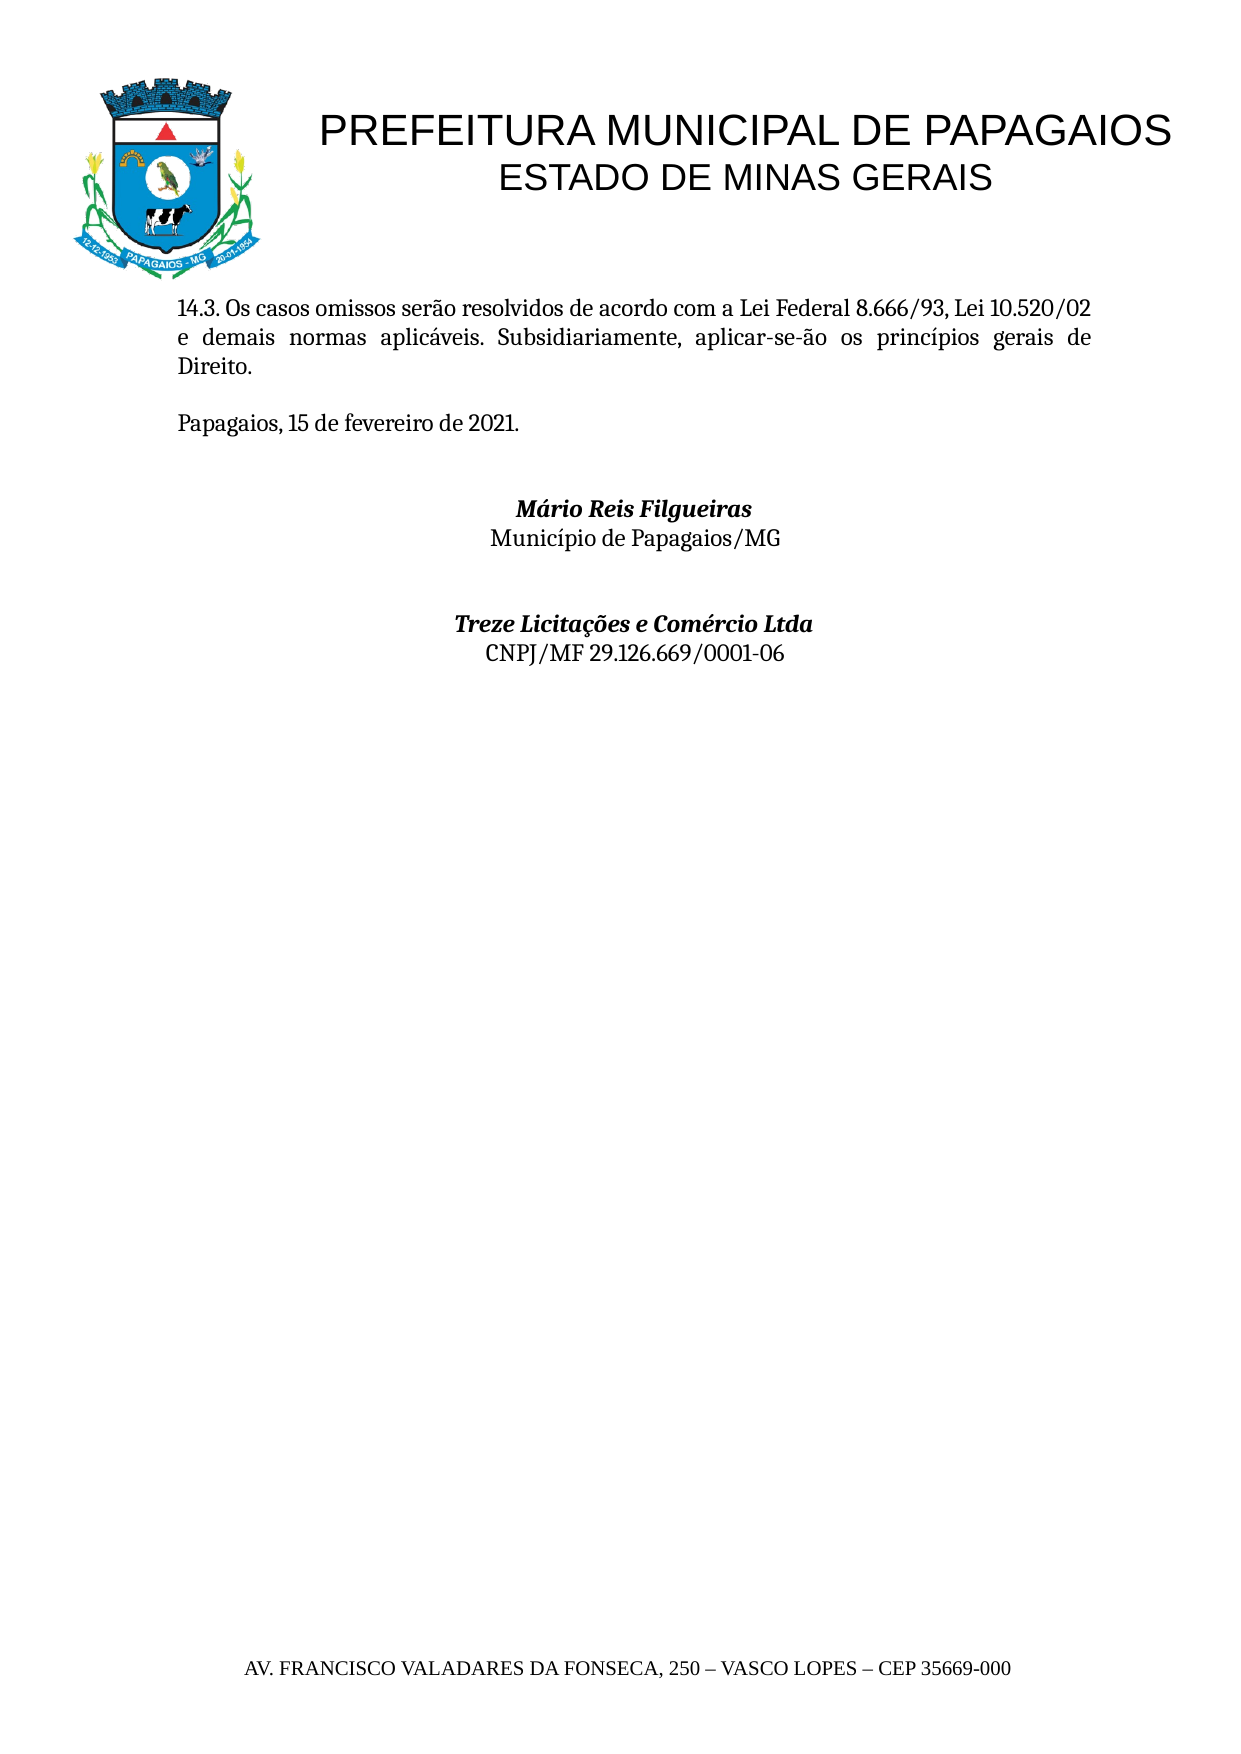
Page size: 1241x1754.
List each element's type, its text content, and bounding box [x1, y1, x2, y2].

picture [72, 73, 262, 281]
text 14.3. Os casos omissos serão resolvidos de acordo com a Lei Federal 8.666/93, Lei 10.520/02 e demais normas aplicáveis. Subsidiariamente, aplicar-se-ão os princípios gerais de Direito. [177, 294, 1093, 380]
text Município de Papagaios/MG [177, 524, 1093, 553]
text CNPJ/MF 29.126.669/0001-06 [177, 639, 1093, 668]
text Papagaios, 15 de fevereiro de 2021. [177, 409, 1093, 438]
text Treze Licitações e Comércio Ltda [177, 610, 1093, 639]
text Mário Reis Filgueiras [177, 495, 1093, 524]
